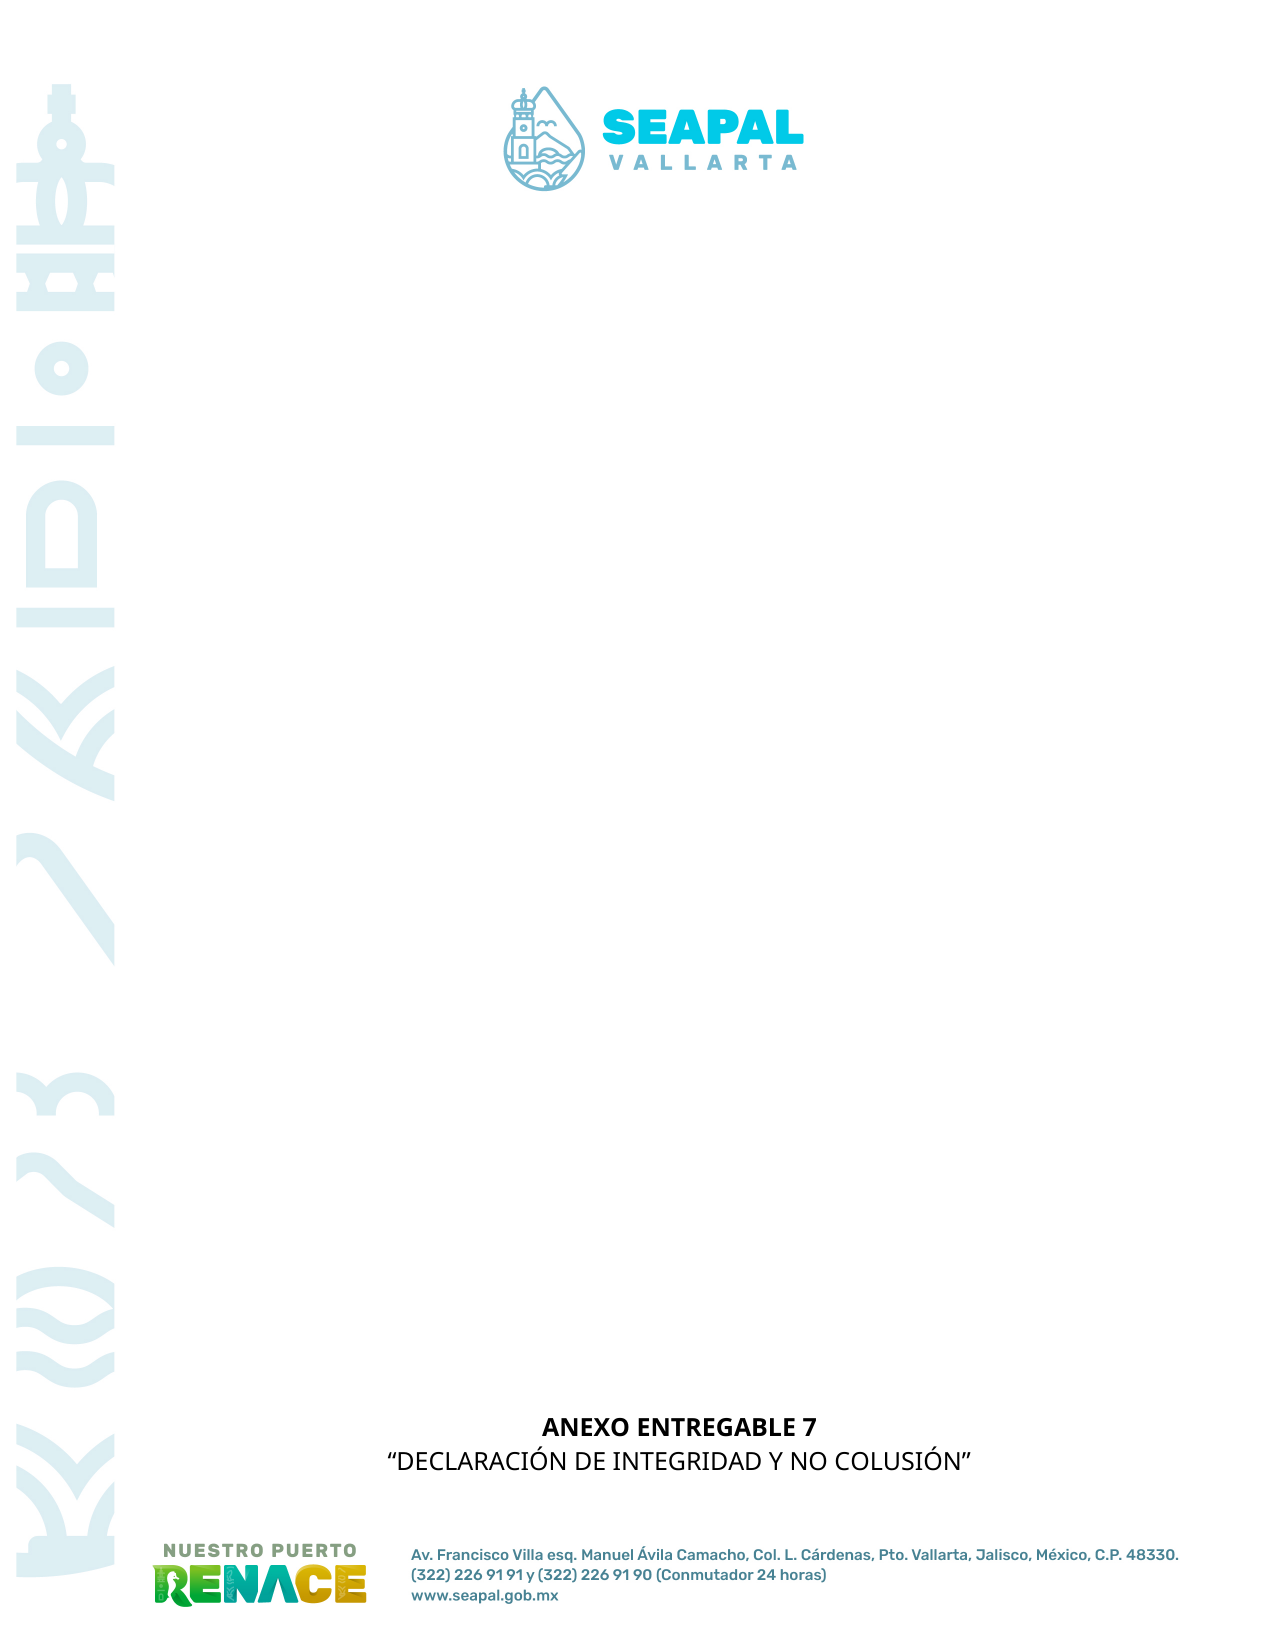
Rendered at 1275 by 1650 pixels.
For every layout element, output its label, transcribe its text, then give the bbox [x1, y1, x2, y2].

picture [16, 0, 1275, 1649]
text ANEXO ENTREGABLE 7 [192, 1409, 1167, 1443]
text “DECLARACIÓN DE INTEGRIDAD Y NO COLUSIÓN” [192, 1443, 1167, 1477]
